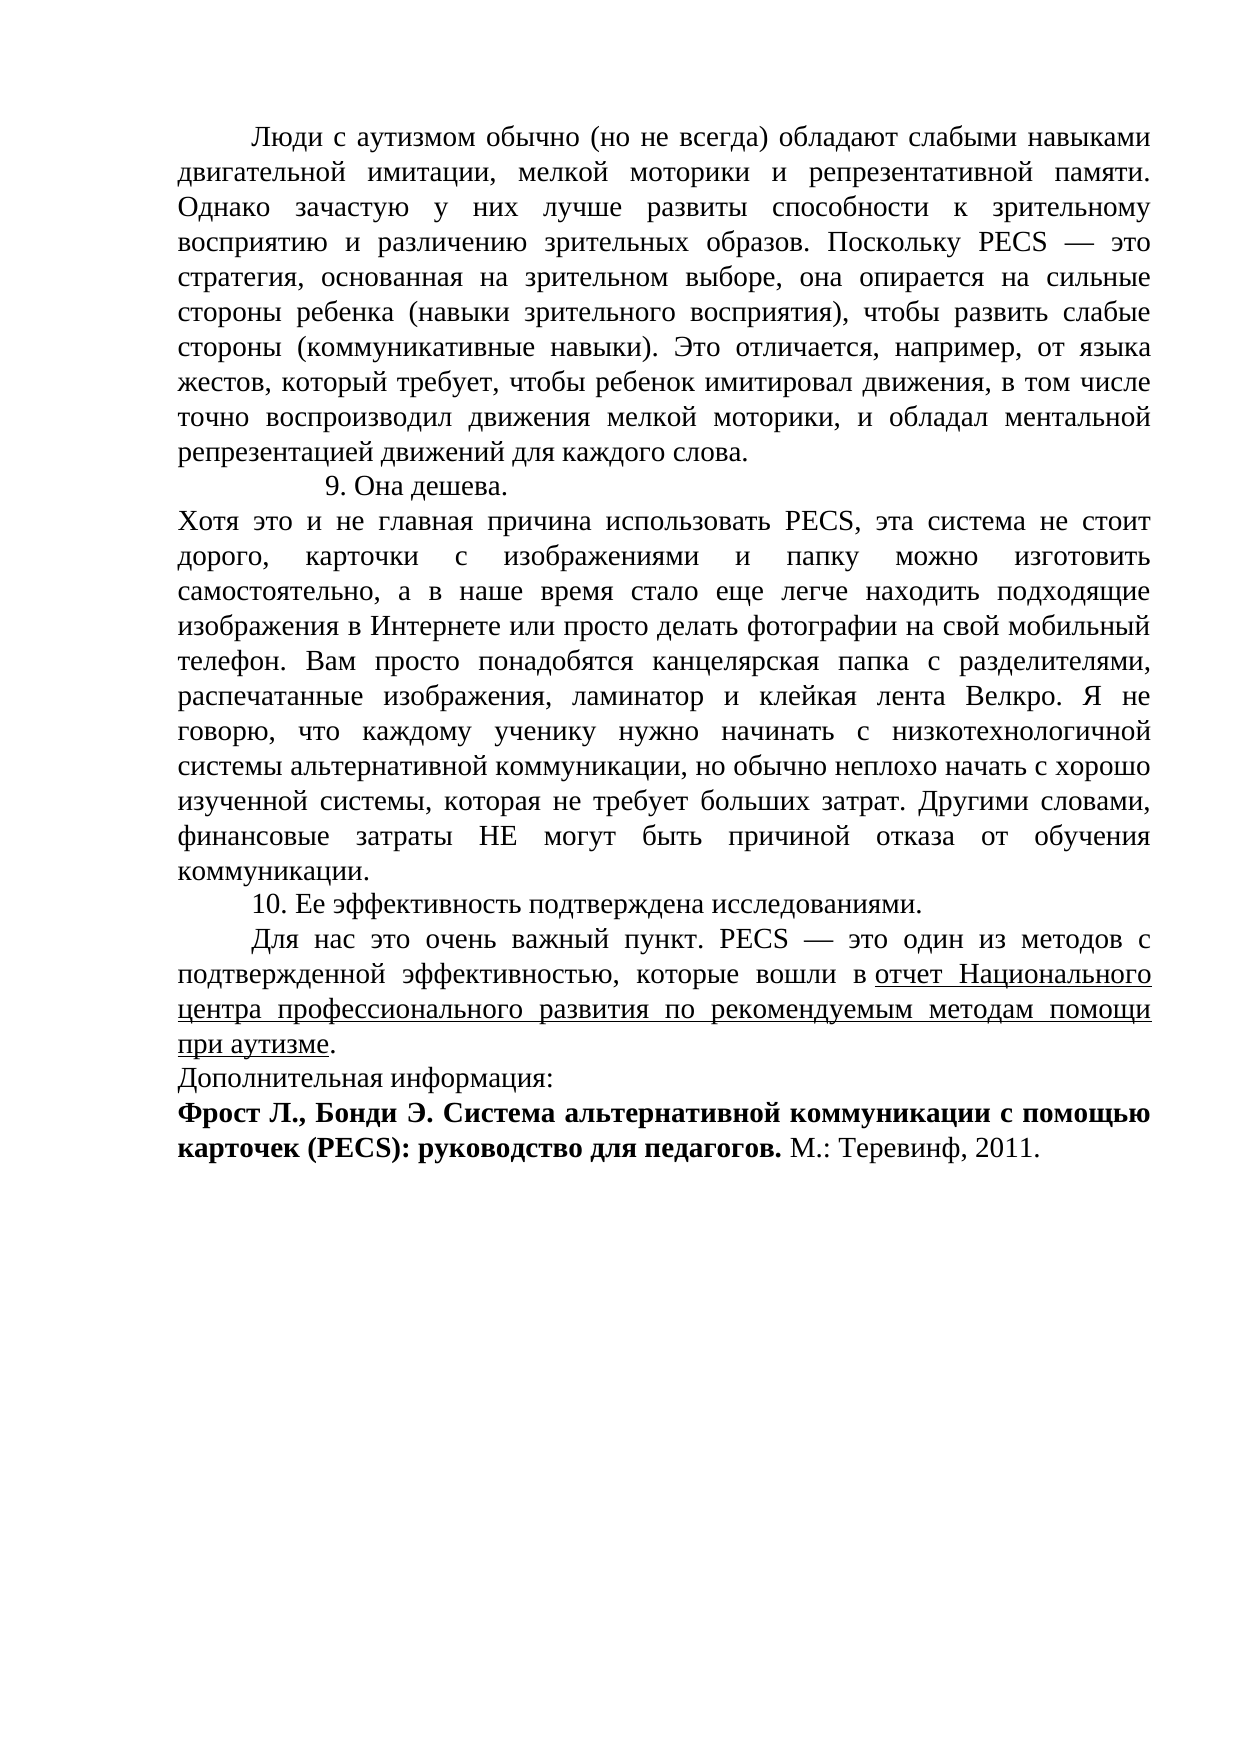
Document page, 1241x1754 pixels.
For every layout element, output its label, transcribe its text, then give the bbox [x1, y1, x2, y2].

text Дополнительная информация: [177, 1060, 1152, 1094]
text Фрост Л., Бонди Э. Система альтернативной коммуникации с помощью карточек (PECS): руководство для педагогов. М.: Теревинф, 2011. [177, 1094, 1152, 1164]
text Хотя это и не главная причина использовать PECS, эта система не стоит дорого, карточки с изображениями и папку можно изготовить самостоятельно, а в наше время стало еще легче находить подходящие изображения в Интернете или просто делать фотографии на свой мобильный телефон. Вам просто понадобятся канцелярская папка с разделителями, распечатанные изображения, ламинатор и клейкая лента Велкро. Я не говорю, что каждому ученику нужно начинать с низкотехнологичной системы альтернативной коммуникации, но обычно неплохо начать с хорошо изученной системы, которая не требует больших затрат. Другими словами, финансовые затраты НЕ могут быть причиной отказа от обучения коммуникации. [177, 502, 1152, 887]
text Для нас это очень важный пункт. PECS — это один из методов с подтвержденной эффективностью, которые вошли в отчет Национального центра профессионального развития по рекомендуемым методам помощи при аутизме. [177, 1022, 1152, 1060]
text 9. Она дешева. [251, 468, 1152, 502]
text 10. Ее эффективность подтверждена исследованиями. [177, 887, 1152, 920]
text Люди с аутизмом обычно (но не всегда) обладают слабыми навыками двигательной имитации, мелкой моторики и репрезентативной памяти. Однако зачастую у них лучше развиты способности к зрительному восприятию и различению зрительных образов. Поскольку PECS — это стратегия, основанная на зрительном выборе, она опирается на сильные стороны ребенка (навыки зрительного восприятия), чтобы развить слабые стороны (коммуникативные навыки). Это отличается, например, от языка жестов, который требует, чтобы ребенок имитировал движения, в том числе точно воспроизводил движения мелкой моторики, и обладал ментальной репрезентацией движений для каждого слова. [177, 118, 1152, 468]
text Для нас это очень важный пункт. PECS — это один из методов с подтвержденной эффективностью, которые вошли в отчет Национального центра профессионального развития по рекомендуемым методам помощи при аутизме. [177, 920, 1152, 1021]
